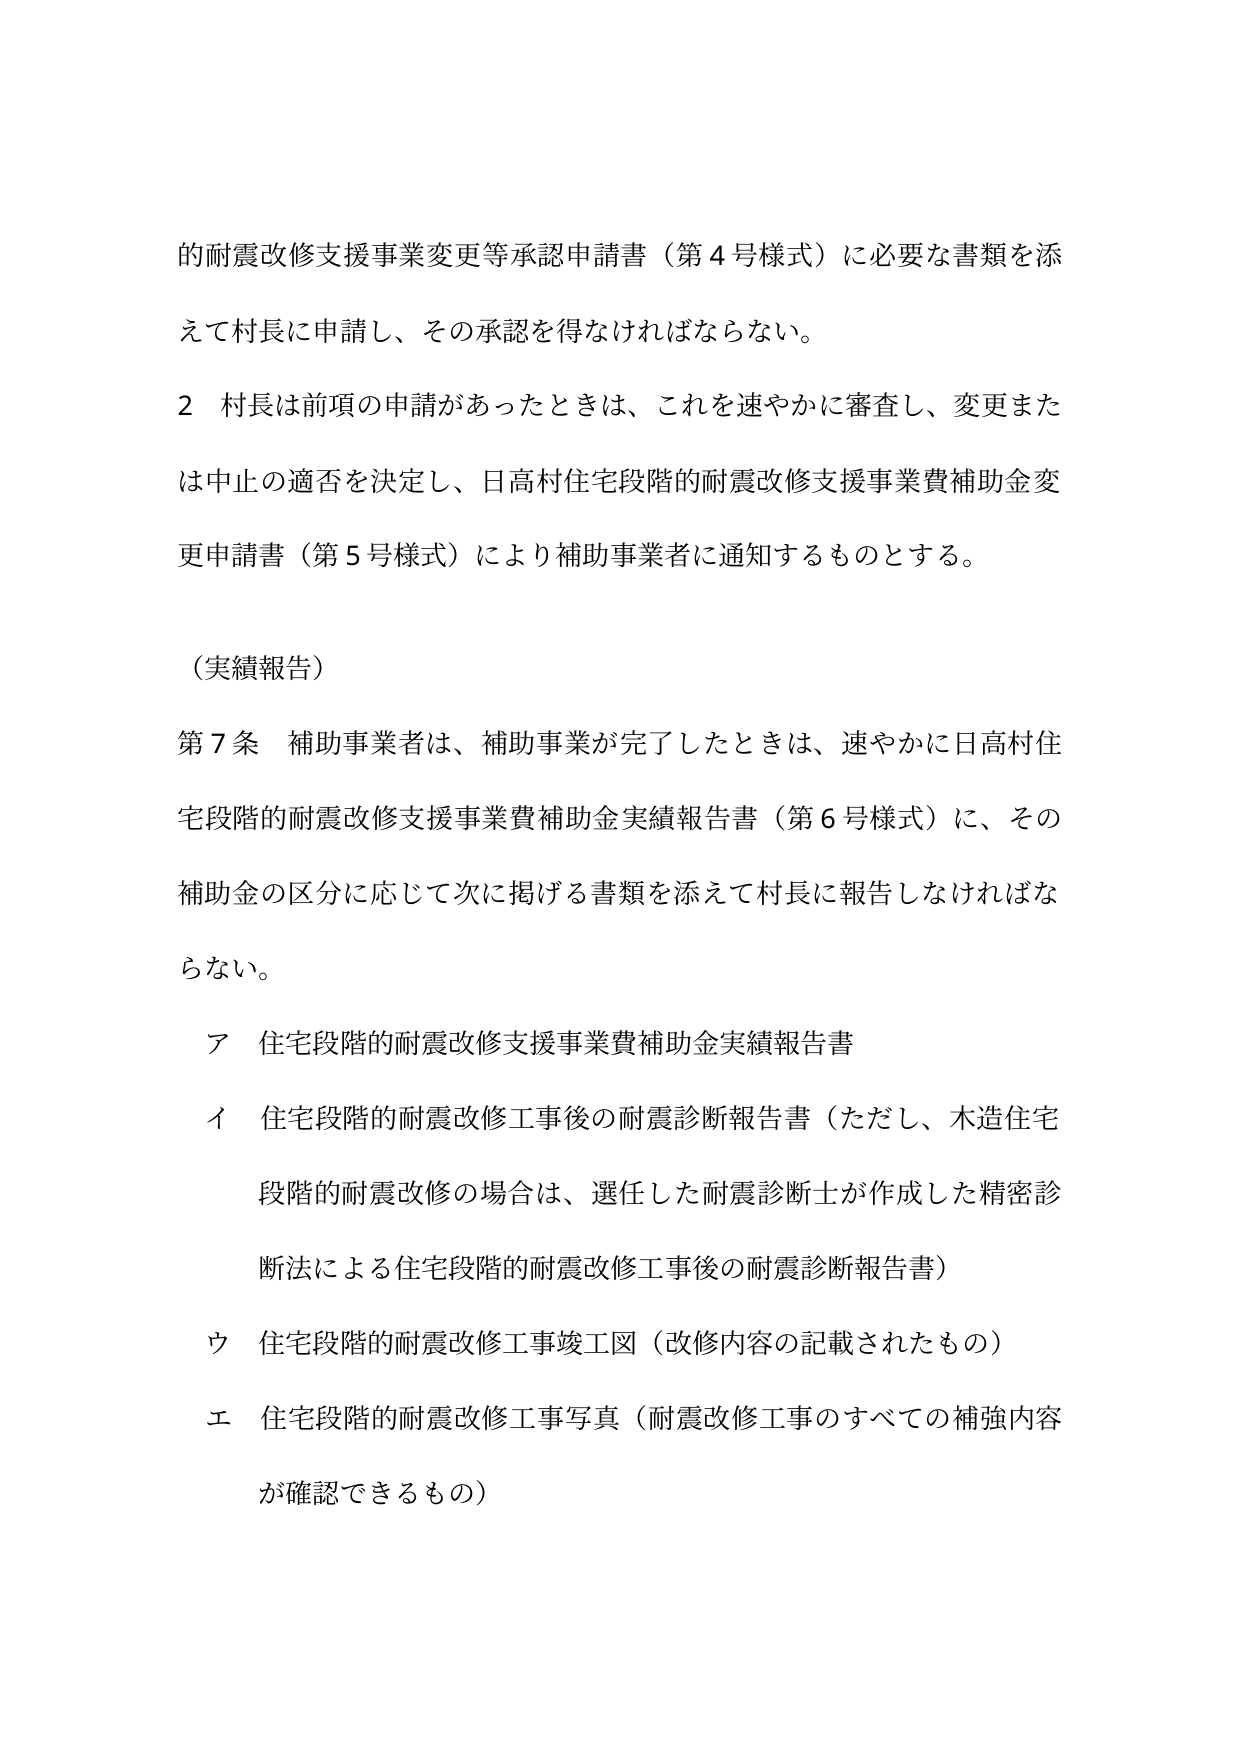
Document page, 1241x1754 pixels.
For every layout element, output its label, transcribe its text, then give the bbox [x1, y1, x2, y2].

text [177, 217, 1063, 367]
text 第7条 補助事業者は、補助事業が完了したときは、速やかに日高村住宅段階的耐震改修支援事業費補助金実績報告書（第6号様式）に、その補助金の区分に応じて次に掲げる書類を添えて村長に報告しなければならない。 [177, 704, 1063, 1004]
text イ 住宅段階的耐震改修工事後の耐震診断報告書（ただし、木造住宅段階的耐震改修の場合は、選任した耐震診断士が作成した精密診断法による住宅段階的耐震改修工事後の耐震診断報告書） [177, 1079, 1063, 1304]
text ウ 住宅段階的耐震改修工事竣工図（改修内容の記載されたもの） [177, 1304, 1063, 1379]
text エ 住宅段階的耐震改修工事写真（耐震改修工事のすべての補強内容が確認できるもの） [177, 1379, 1063, 1529]
text 2 村長は前項の申請があったときは、これを速やかに審査し、変更または中止の適否を決定し、日高村住宅段階的耐震改修支援事業費補助金変更申請書（第5号様式）により補助事業者に通知するものとする。 [177, 367, 1063, 592]
text ア 住宅段階的耐震改修支援事業費補助金実績報告書 [177, 1004, 1063, 1079]
text （実績報告） [177, 629, 1063, 704]
